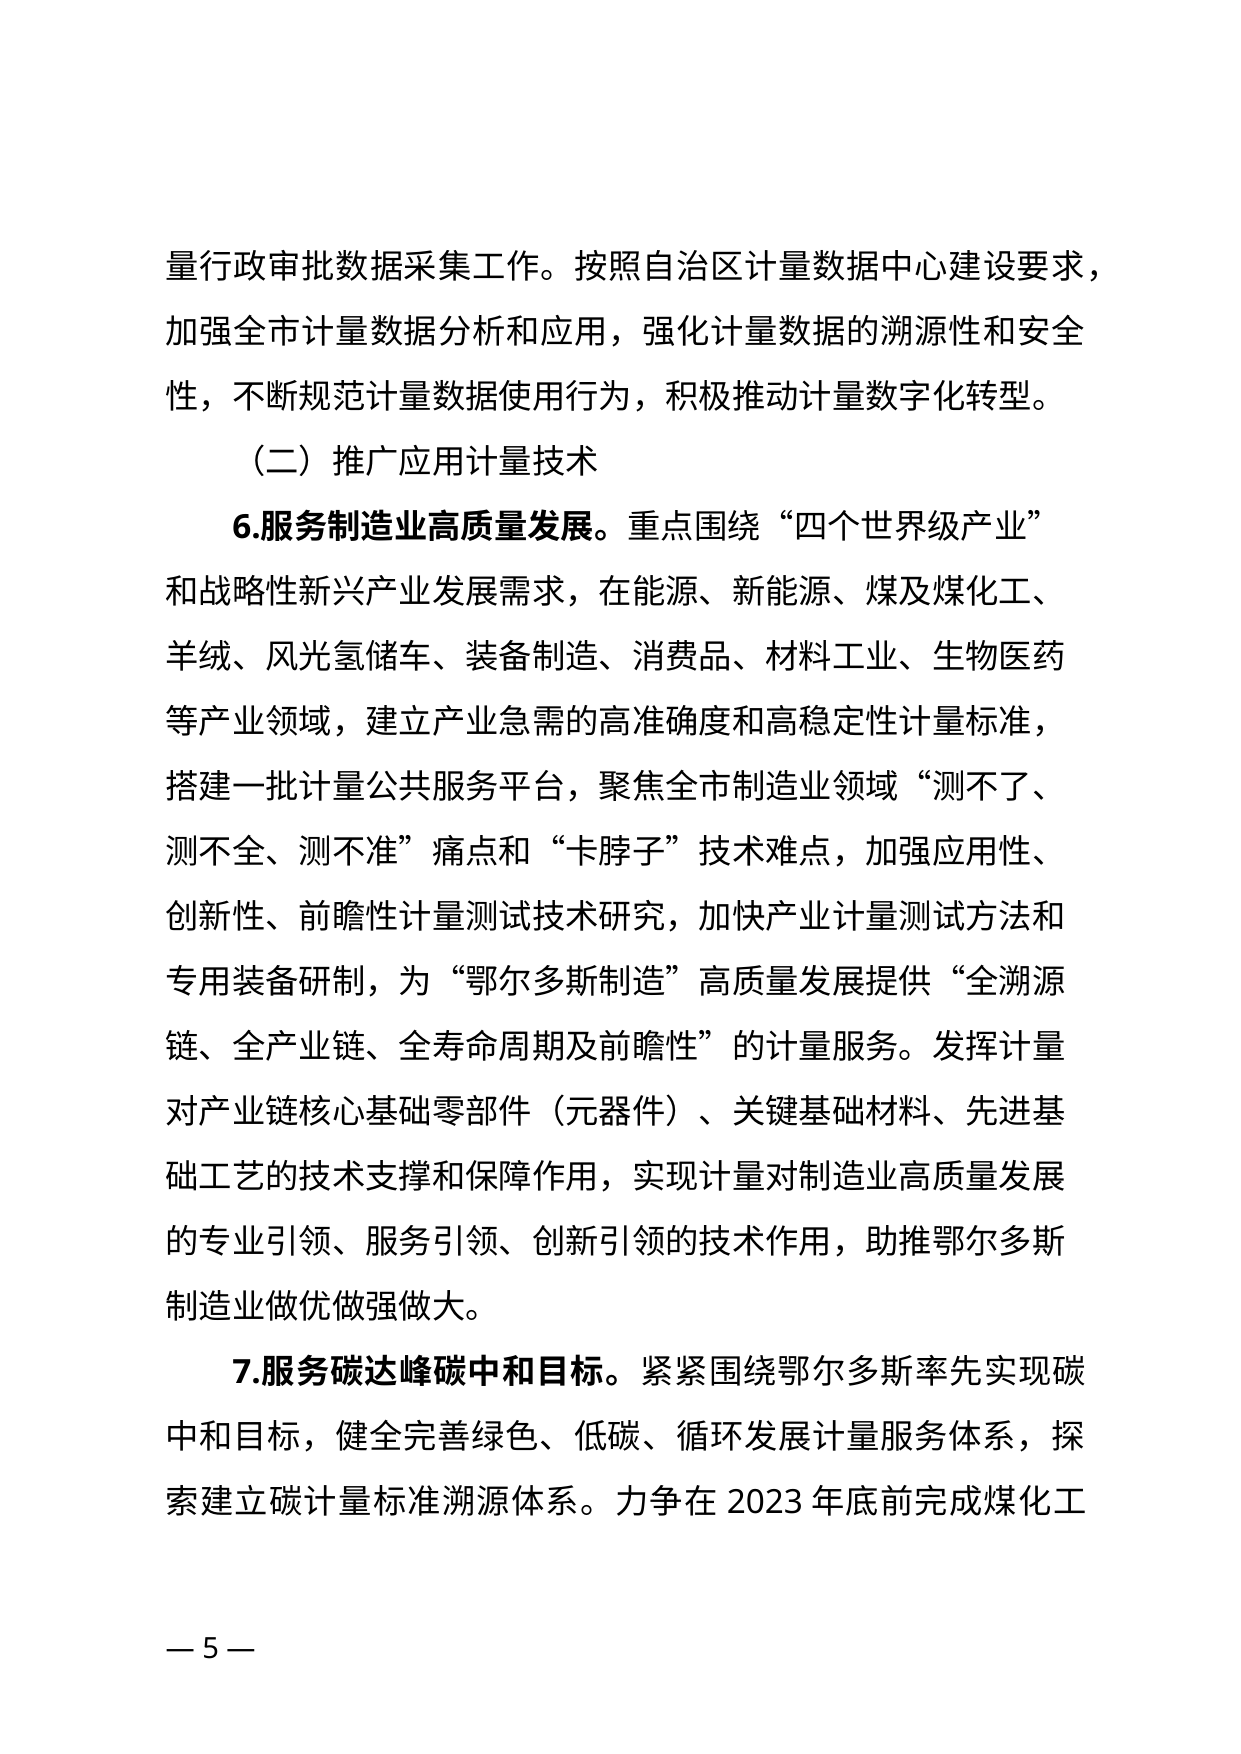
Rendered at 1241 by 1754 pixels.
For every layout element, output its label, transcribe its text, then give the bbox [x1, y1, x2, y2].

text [165, 231, 1087, 426]
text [165, 1336, 1087, 1531]
text （二）推广应用计量技术 [165, 426, 1087, 491]
text 6.服务制造业高质量发展。重点围绕“四个世界级产业”和战略性新兴产业发展需求，在能源、新能源、煤及煤化工、羊绒、风光氢储车、装备制造、消费品、材料工业、生物医药等产业领域，建立产业急需的高准确度和高稳定性计量标准，搭建一批计量公共服务平台，聚焦全市制造业领域“测不了、测不全、测不准”痛点和“卡脖子”技术难点，加强应用性、创新性、前瞻性计量测试技术研究，加快产业计量测试方法和专用装备研制，为“鄂尔多斯制造”高质量发展提供“全溯源链、全产业链、全寿命周期及前瞻性”的计量服务。发挥计量对产业链核心基础零部件（元器件）、关键基础材料、先进基础工艺的技术支撑和保障作用，实现计量对制造业高质量发展的专业引领、服务引领、创新引领的技术作用，助推鄂尔多斯制造业做优做强做大。 [165, 491, 1087, 1336]
